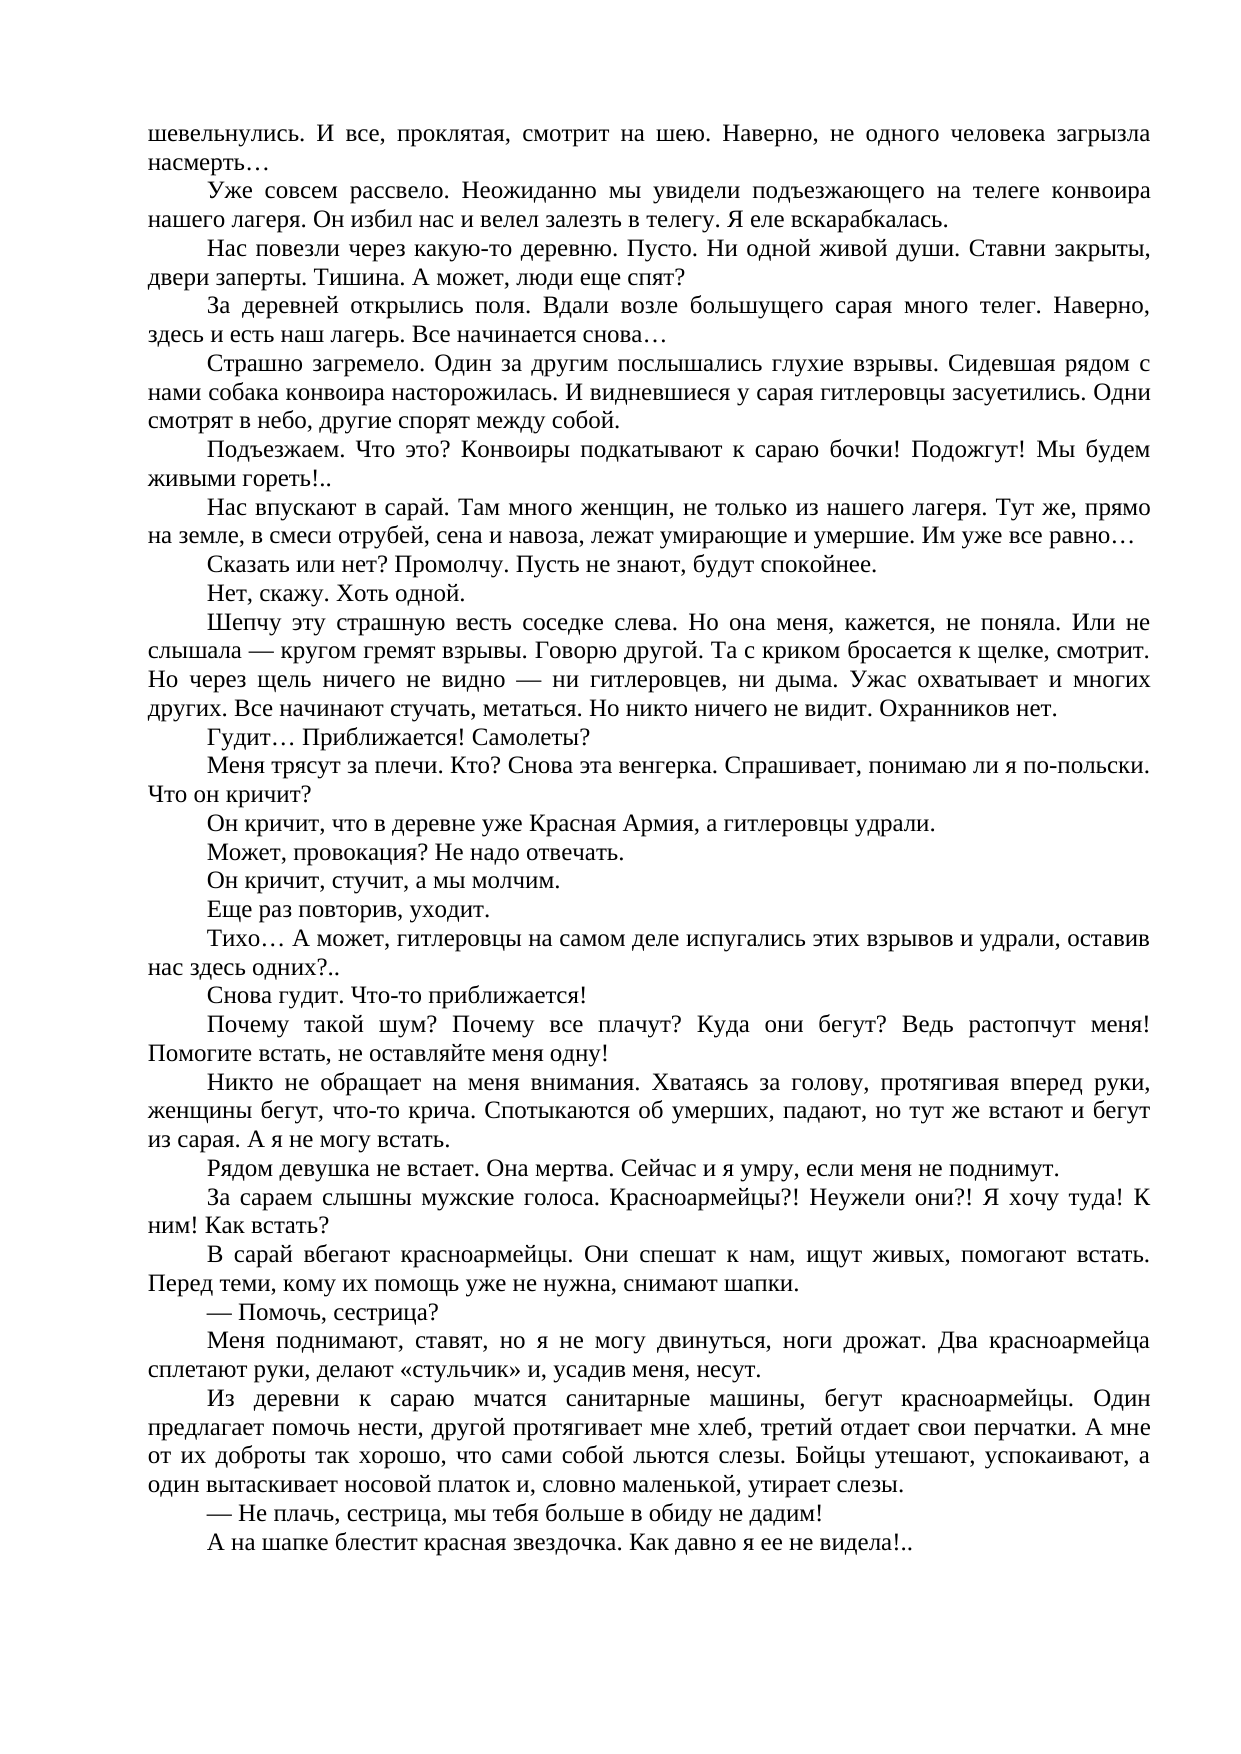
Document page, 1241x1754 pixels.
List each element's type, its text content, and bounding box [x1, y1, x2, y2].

text За сараем слышны мужские голоса. Красноармейцы?! Неужели они?! Я хочу туда! К ним! Как встать? [148, 1182, 1152, 1239]
text Никто не обращает на меня внимания. Хватаясь за голову, протягивая вперед руки, женщины бегут, что-то крича. Спотыкаются об умерших, падают, но тут же встают и бегут из сарая. А я не могу встать. [148, 1067, 1152, 1153]
text Подъезжаем. Что это? Конвоиры подкатывают к сараю бочки! Подожгут! Мы будем живыми гореть!.. [148, 434, 1152, 492]
text В сарай вбегают красноармейцы. Они спешат к нам, ищут живых, помогают встать. Перед теми, кому их помощь уже не нужна, снимают шапки. [148, 1239, 1152, 1297]
text Гудит… Приближается! Самолеты? [148, 722, 1152, 751]
text Страшно загремело. Один за другим послышались глухие взрывы. Сидевшая рядом с нами собака конвоира насторожилась. И видневшиеся у сарая гитлеровцы засуетились. Одни смотрят в небо, другие спорят между собой. [148, 348, 1152, 434]
text Рядом девушка не встает. Она мертва. Сейчас и я умру, если меня не поднимут. [148, 1153, 1152, 1182]
text Уже совсем рассвело. Неожиданно мы увидели подъезжающего на телеге конвоира нашего лагеря. Он избил нас и велел залезть в телегу. Я еле вскарабкалась. [148, 176, 1152, 233]
text Меня поднимают, ставят, но я не могу двинуться, ноги дрожат. Два красноармейца сплетают руки, делают «стульчик» и, усадив меня, несут. [148, 1326, 1152, 1383]
text Шепчу эту страшную весть соседке слева. Но она меня, кажется, не поняла. Или не слышала — кругом гремят взрывы. Говорю другой. Та с криком бросается к щелке, смотрит. Но через щель ничего не видно — ни гитлеровцев, ни дыма. Ужас охватывает и многих других. Все начинают стучать, метаться. Но никто ничего не видит. Охранников нет. [148, 607, 1152, 722]
text Нас впускают в сарай. Там много женщин, не только из нашего лагеря. Тут же, прямо на земле, в смеси отрубей, сена и навоза, лежат умирающие и умершие. Им уже все равно… [148, 492, 1152, 549]
text Еще раз повторив, уходит. [148, 894, 1152, 923]
text Сказать или нет? Промолчу. Пусть не знают, будут спокойнее. [148, 549, 1152, 578]
text — Не плачь, сестрица, мы тебя больше в обиду не дадим! [148, 1498, 1152, 1527]
text Тихо… А может, гитлеровцы на самом деле испугались этих взрывов и удрали, оставив нас здесь одних?.. [148, 923, 1152, 981]
text Может, провокация? Не надо отвечать. [148, 837, 1152, 866]
text Нет, скажу. Хоть одной. [148, 578, 1152, 607]
text Из деревни к сараю мчатся санитарные машины, бегут красноармейцы. Один предлагает помочь нести, другой протягивает мне хлеб, третий отдает свои перчатки. А мне от их доброты так хорошо, что сами собой льются слезы. Бойцы утешают, успокаивают, а один вытаскивает носовой платок и, словно маленькой, утирает слезы. [148, 1383, 1152, 1498]
text Снова гудит. Что-то приближается! [148, 981, 1152, 1009]
text Он кричит, стучит, а мы молчим. [148, 866, 1152, 894]
text За деревней открылись поля. Вдали возле большущего сарая много телег. Наверно, здесь и есть наш лагерь. Все начинается снова… [148, 291, 1152, 348]
text Почему такой шум? Почему все плачут? Куда они бегут? Ведь растопчут меня! Помогите встать, не оставляйте меня одну! [148, 1009, 1152, 1067]
text Меня трясут за плечи. Кто? Снова эта венгерка. Спрашивает, понимаю ли я по-польски. Что он кричит? [148, 751, 1152, 808]
text — Помочь, сестрица? [148, 1297, 1152, 1326]
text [148, 118, 1152, 176]
text Нас повезли через какую-то деревню. Пусто. Ни одной живой души. Ставни закрыты, двери заперты. Тишина. А может, люди еще спят? [148, 233, 1152, 291]
text А на шапке блестит красная звездочка. Как давно я ее не видела!.. [148, 1527, 1152, 1556]
text Он кричит, что в деревне уже Красная Армия, а гитлеровцы удрали. [148, 808, 1152, 837]
